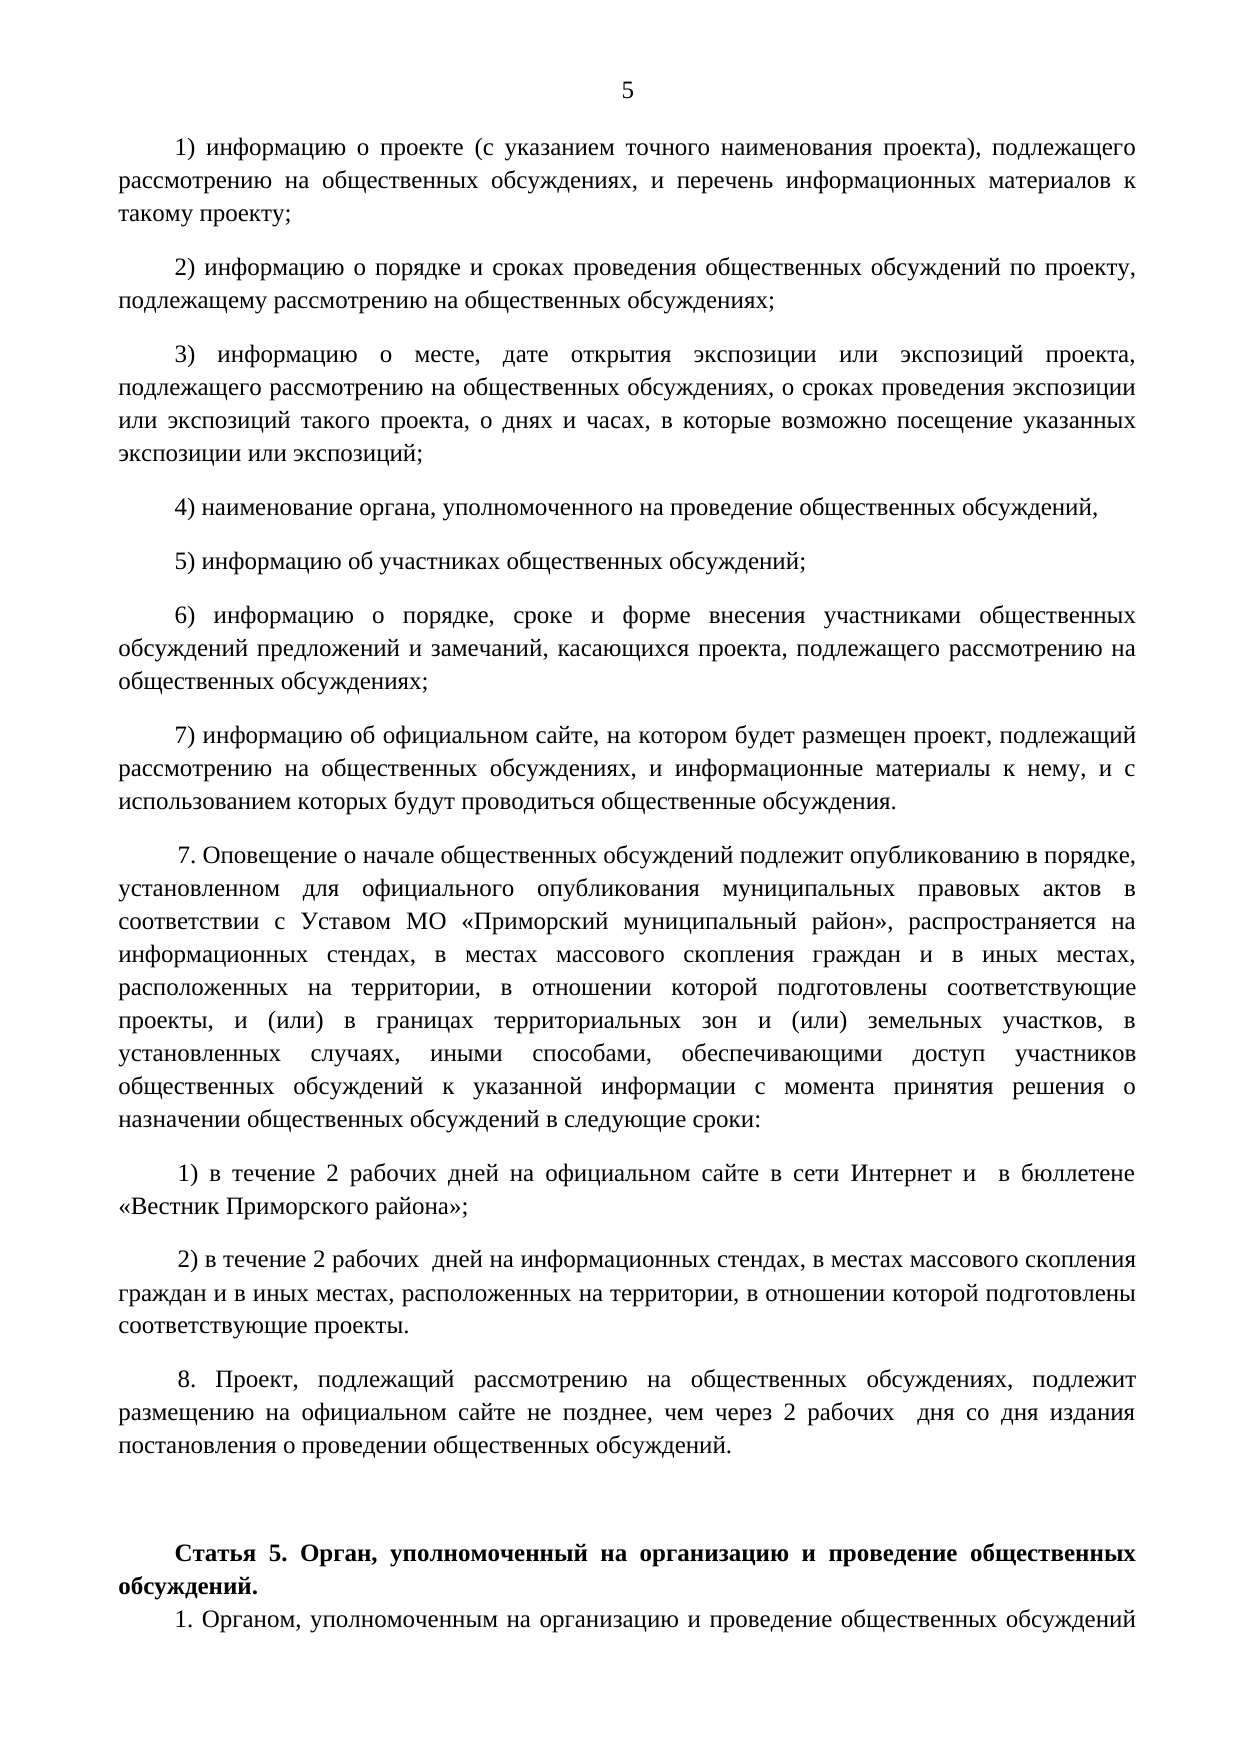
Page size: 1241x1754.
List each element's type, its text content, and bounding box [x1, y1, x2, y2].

text 7. Оповещение о начале общественных обсуждений подлежит опубликованию в порядке, установленном для официального опубликования муниципальных правовых актов в соответствии с Уставом МО «Приморский муниципальный район», распространяется на информационных стендах, в местах массового скопления граждан и в иных местах, расположенных на территории, в отношении которой подготовлены соответствующие проекты, и (или) в границах территориальных зон и (или) земельных участков, в установленных случаях, иными способами, обеспечивающими доступ участников общественных обсуждений к указанной информации с момента принятия решения о назначении общественных обсуждений в следующие сроки: [118, 840, 1137, 1133]
text 4) наименование органа, уполномоченного на проведение общественных обсуждений, [118, 492, 1137, 521]
text 7) информацию об официальном сайте, на котором будет размещен проект, подлежащий рассмотрению на общественных обсуждениях, и информационные материалы к нему, и с использованием которых будут проводиться общественные обсуждения. [118, 720, 1137, 814]
text 3) информацию о месте, дате открытия экспозиции или экспозиций проекта, подлежащего рассмотрению на общественных обсуждениях, о сроках проведения экспозиции или экспозиций такого проекта, о днях и часах, в которые возможно посещение указанных экспозиции или экспозиций; [118, 339, 1137, 467]
text Статья 5. Орган, уполномоченный на организацию и проведение общественных обсуждений. [118, 1538, 1137, 1600]
text 5) информацию об участниках общественных обсуждений; [118, 546, 1137, 575]
text 2) информацию о порядке и сроках проведения общественных обсуждений по проекту, подлежащему рассмотрению на общественных обсуждениях; [118, 252, 1137, 314]
text 8. Проект, подлежащий рассмотрению на общественных обсуждениях, подлежит размещению на официальном сайте не позднее, чем через 2 рабочих дня со дня издания постановления о проведении общественных обсуждений. [118, 1364, 1137, 1459]
text 1) информацию о проекте (с указанием точного наименования проекта), подлежащего рассмотрению на общественных обсуждениях, и перечень информационных материалов к такому проекту; [118, 132, 1137, 227]
text 1) в течение 2 рабочих дней на официальном сайте в сети Интернет и в бюллетене «Вестник Приморского района»; [118, 1158, 1137, 1219]
text 2) в течение 2 рабочих дней на информационных стендах, в местах массового скопления граждан и в иных местах, расположенных на территории, в отношении которой подготовлены соответствующие проекты. [118, 1244, 1137, 1339]
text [118, 1604, 1137, 1633]
text 6) информацию о порядке, сроке и форме внесения участниками общественных обсуждений предложений и замечаний, касающихся проекта, подлежащего рассмотрению на общественных обсуждениях; [118, 600, 1137, 695]
